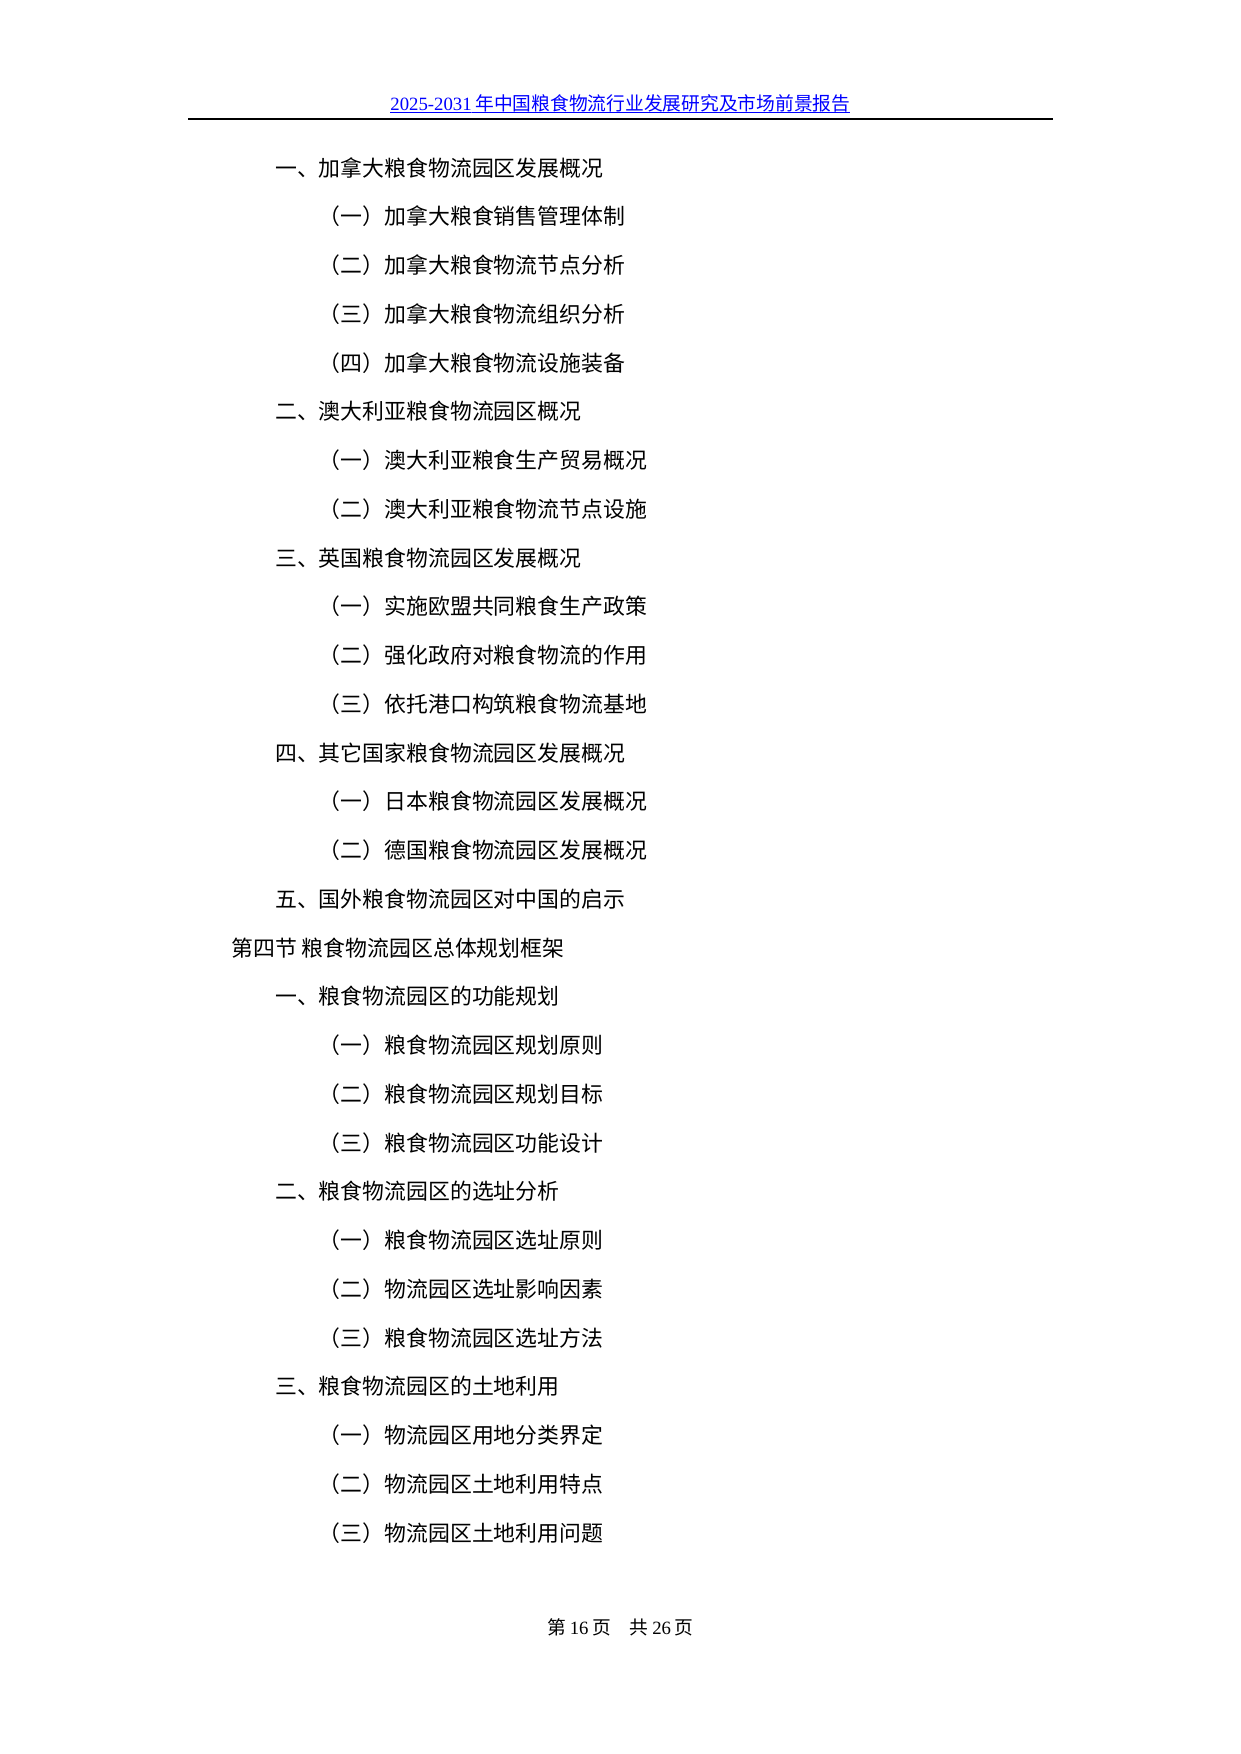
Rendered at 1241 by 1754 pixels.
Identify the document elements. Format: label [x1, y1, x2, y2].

text [187, 150, 1053, 1548]
